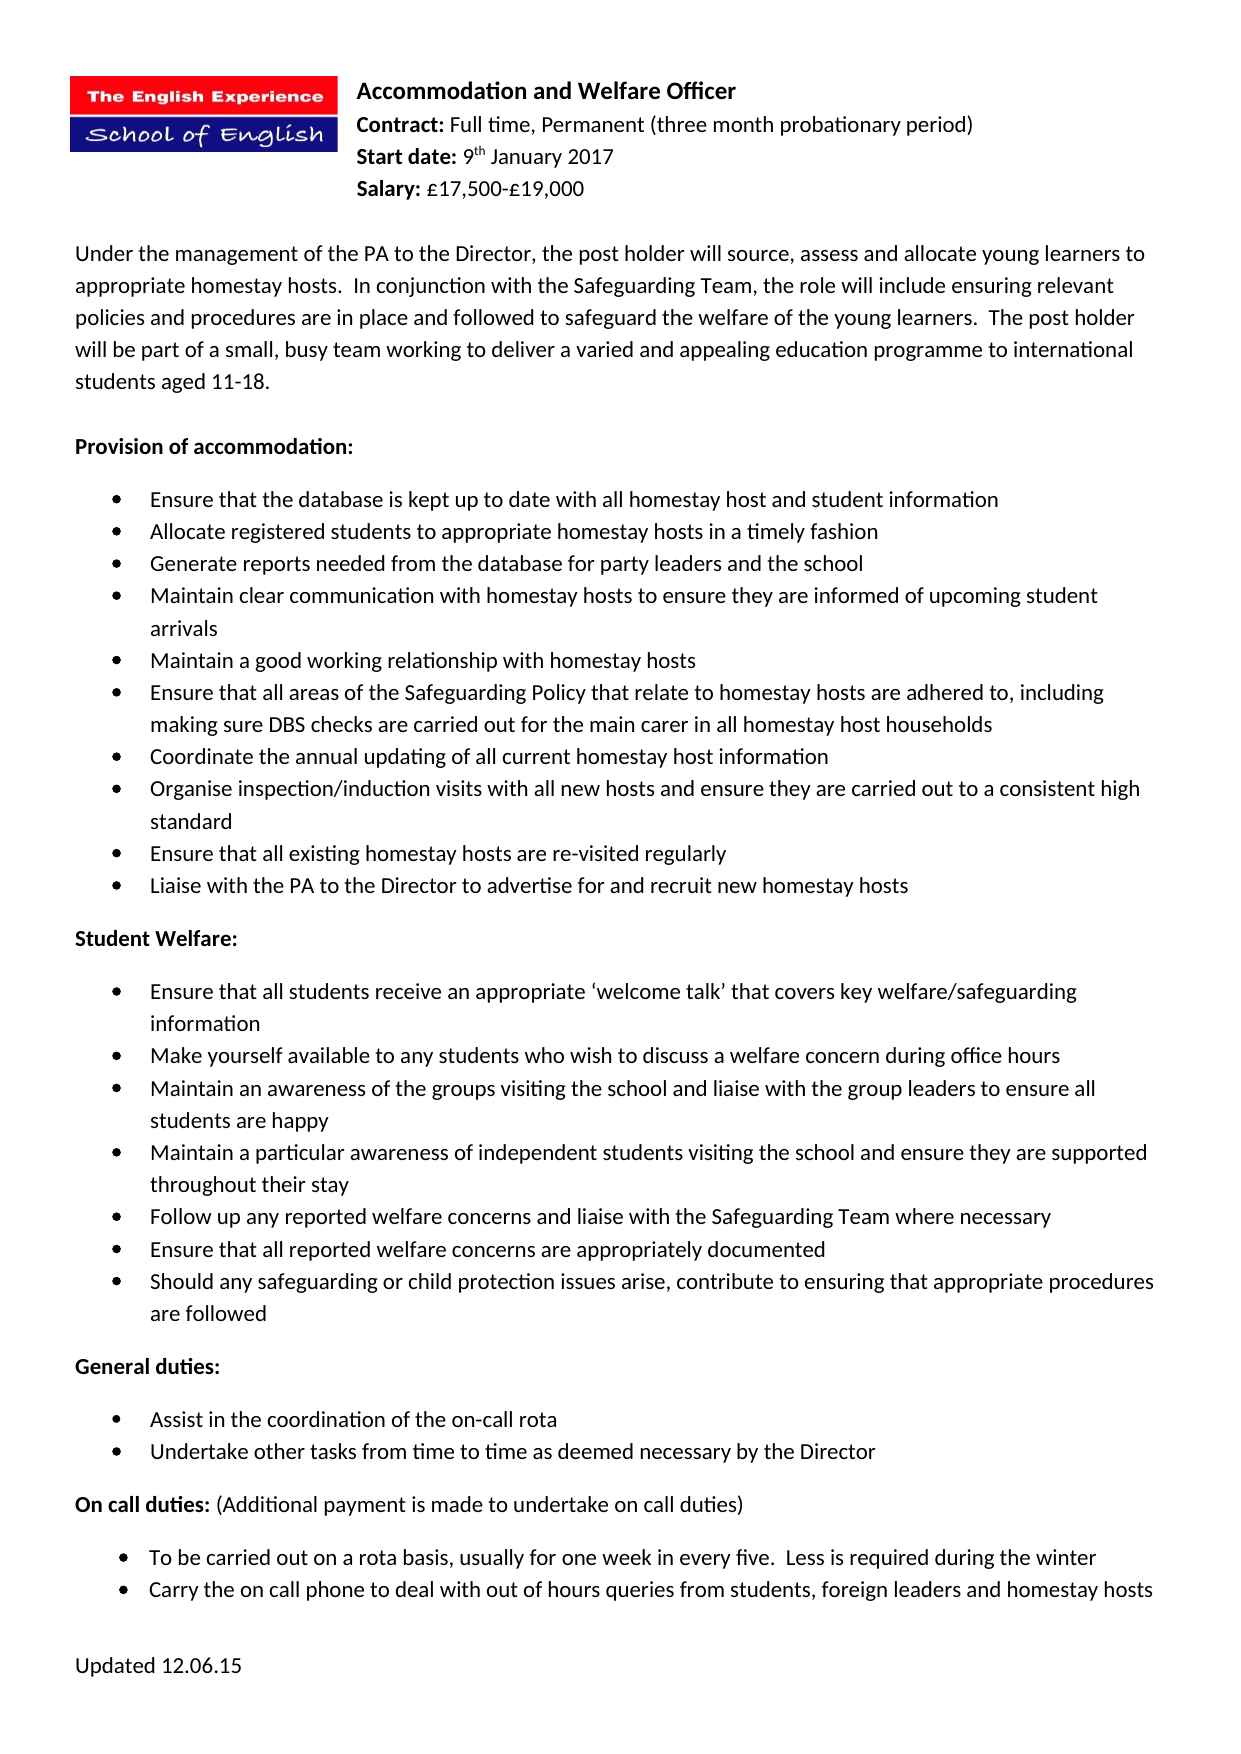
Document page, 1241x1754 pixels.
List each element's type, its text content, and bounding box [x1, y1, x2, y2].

list Ensure that all areas of the Safeguarding Policy that relate to homestay hosts are adhered to, including making sure DBS checks are carried out for the main carer in all homestay host households [112, 678, 1165, 738]
list Generate reports needed from the database for party leaders and the school [112, 549, 1165, 577]
list Ensure that all existing homestay hosts are re-visited regularly [112, 839, 1165, 867]
text Salary: £17,500-£19,000 [75, 174, 1165, 202]
text General duties: [75, 1352, 1165, 1380]
list Ensure that the database is kept up to date with all homestay host and student information [112, 485, 1165, 513]
list Maintain a good working relationship with homestay hosts [112, 646, 1165, 674]
list Assist in the coordination of the on-call rota [112, 1405, 1165, 1433]
list Maintain an awareness of the groups visiting the school and liaise with the group leaders to ensure all students are happy [112, 1074, 1165, 1134]
list Ensure that all reported welfare concerns are appropriately documented [112, 1235, 1165, 1263]
text On call duties: (Additional payment is made to undertake on call duties) [75, 1490, 1165, 1518]
list Organise inspection/induction visits with all new hosts and ensure they are carried out to a consistent high standard [112, 774, 1165, 835]
text Student Welfare: [75, 924, 1165, 952]
list Undertake other tasks from time to time as deemed necessary by the Director [112, 1437, 1165, 1465]
list Should any safeguarding or child protection issues arise, contribute to ensuring that appropriate procedures are followed [112, 1267, 1165, 1327]
picture [68, 76, 338, 152]
text Contract: Full time, Permanent (three month probationary period) [338, 110, 1165, 138]
text Start date: 9th January 2017 [75, 142, 1165, 170]
text Under the management of the PA to the Director, the post holder will source, assess and allocate young learners to appropriate homestay hosts. In conjunction with the Safeguarding Team, the role will include ensuring relevant policies and procedures are in place and followed to safeguard the welfare of the young learners. The post holder will be part of a small, busy team working to deliver a varied and appealing education programme to international students aged 11-18. [75, 239, 1165, 396]
text Accommodation and Welfare Officer [75, 75, 1165, 106]
list Liaise with the PA to the Director to advertise for and recruit new homestay hosts [112, 871, 1165, 899]
list Ensure that all students receive an appropriate ‘welcome talk’ that covers key welfare/safeguarding information [112, 977, 1165, 1037]
list To be carried out on a rota basis, usually for one week in every five. Less is required during the winter [119, 1543, 1165, 1571]
list Maintain a particular awareness of independent students visiting the school and ensure they are supported throughout their stay [112, 1138, 1165, 1198]
list Follow up any reported welfare concerns and liaise with the Safeguarding Team where necessary [112, 1202, 1165, 1231]
list Allocate registered students to appropriate homestay hosts in a timely fashion [112, 517, 1165, 545]
list Carry the on call phone to deal with out of hours queries from students, foreign leaders and homestay hosts [119, 1576, 1165, 1603]
list Coordinate the annual updating of all current homestay host information [112, 742, 1165, 770]
list Make yourself available to any students who wish to discuss a welfare concern during office hours [112, 1042, 1165, 1069]
list Maintain clear communication with homestay hosts to ensure they are informed of upcoming student arrivals [112, 581, 1165, 642]
text Provision of accommodation: [75, 432, 1165, 460]
